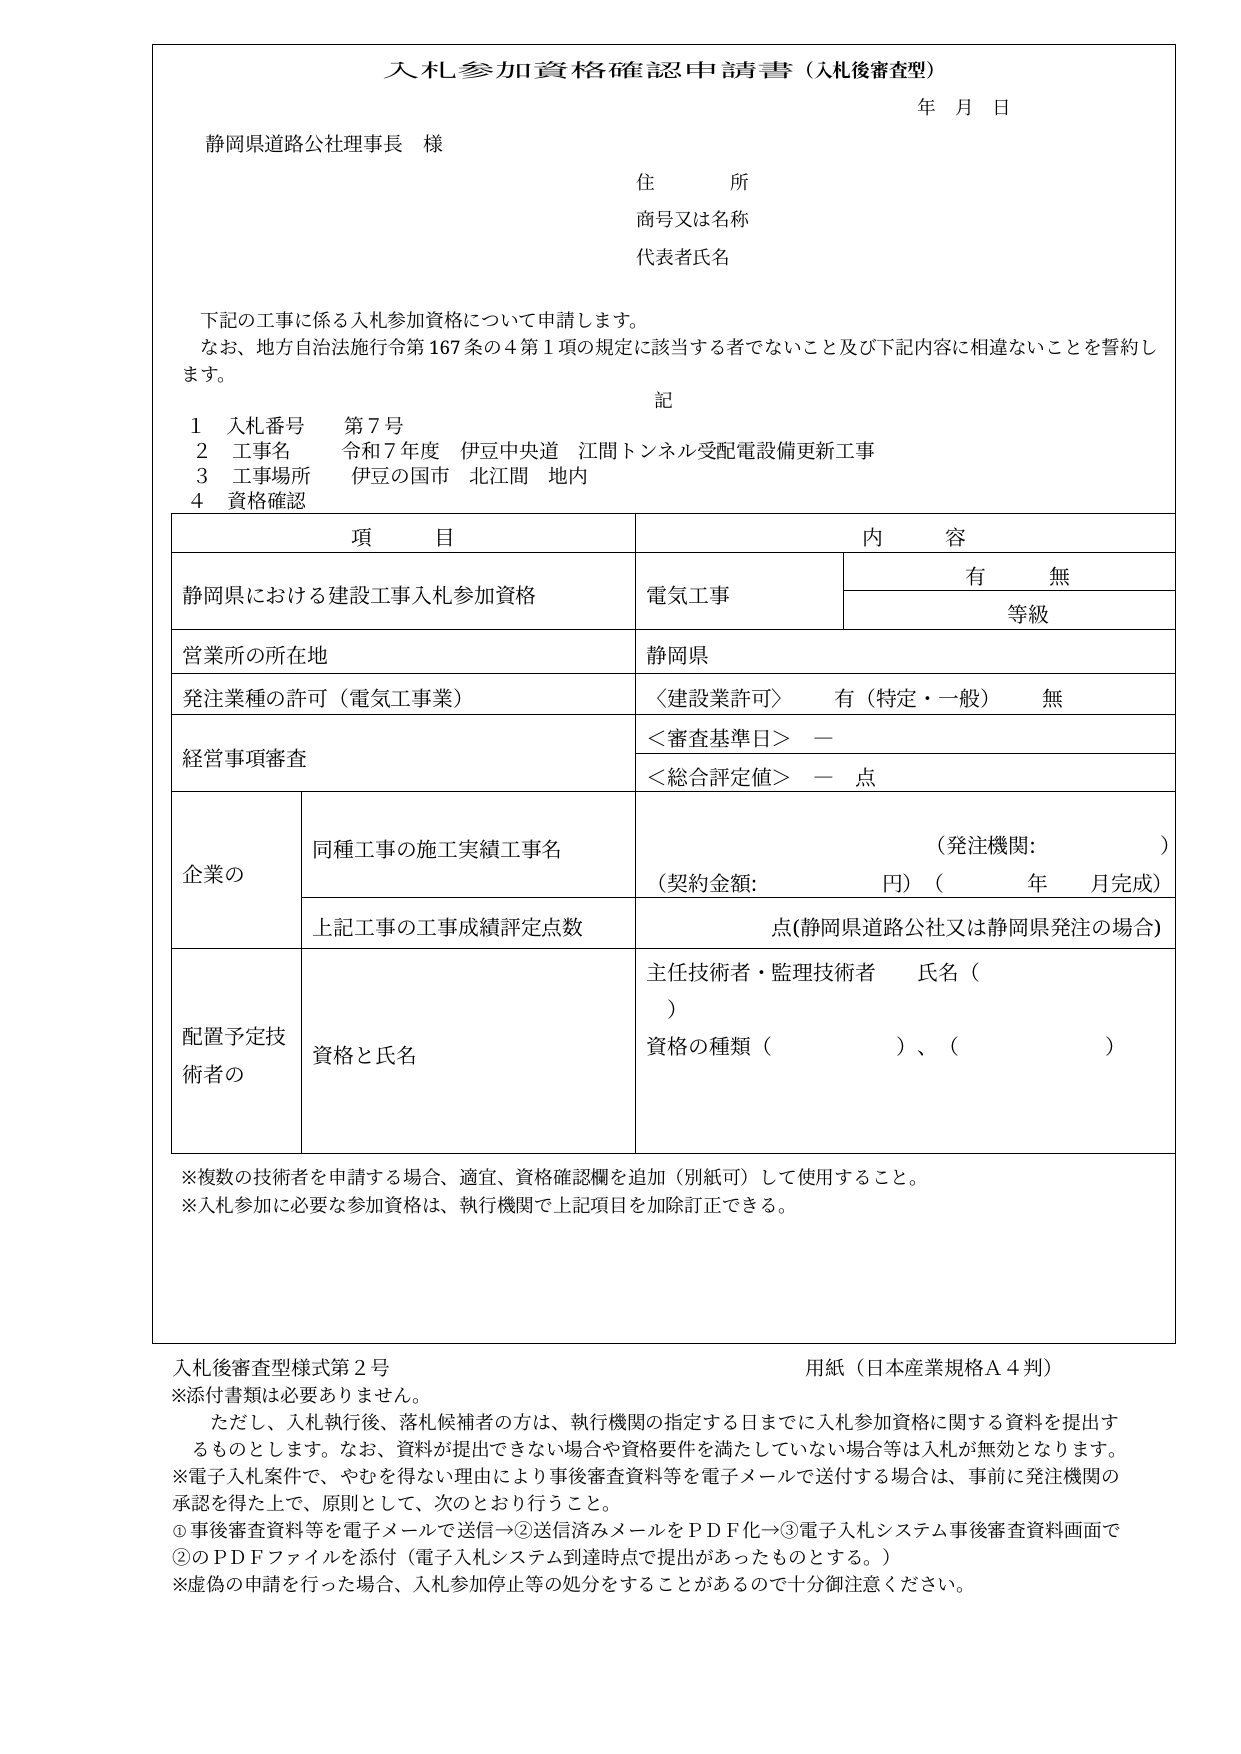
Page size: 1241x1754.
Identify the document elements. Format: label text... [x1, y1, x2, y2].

text 入札後審査型様式第２号 用紙（日本産業規格Ａ４判） [152, 1344, 1122, 1381]
text ただし、入札執行後、落札候補者の方は、執行機関の指定する日までに入札参加資格に関する資料を提出するものとします。なお、資料が提出できない場合や資格要件を満たしていない場合等は入札が無効となります。 [172, 1408, 1122, 1462]
text ※電子入札案件で、やむを得ない理由により事後審査資料等を電子メールで送付する場合は、事前に発注機関の承認を得た上で、原則として、次のとおり行うこと。 [172, 1462, 1122, 1516]
text ※添付書類は必要ありません。 [152, 1381, 1122, 1408]
table_header 入札参加資格確認申請書（入札後審査型） 年 月 日 静岡県道路公社理事長 様 住 所 商号又は名称 代表者氏名 下記の工事に係る入札参加資格について申請します。 なお、地方自治法施行令第167条の４第１項の規定に該当する者でないこと及び下記内容に相違ないことを誓約します。 記 １ 入札番号 第７号 ２ 工事名 令和７年度 伊豆中央道 江間トンネル受配電設備更新工事 ３ 工事場所 伊豆の国市 北江間 地内 ４ 資格確認 ※複数の技術者を申請する場合、適宜、資格確認欄を追加（別紙可）して使用すること。 ※入札参加に必要な参加資格は、執行機関で上記項目を加除訂正できる。 [153, 45, 1175, 1343]
text ①事後審査資料等を電子メールで送信→②送信済みメールをＰＤＦ化→③電子入札システム事後審査資料画面で②のＰＤＦファイルを添付（電子入札システム到達時点で提出があったものとする。） [172, 1516, 1122, 1570]
text ※虚偽の申請を行った場合、入札参加停止等の処分をすることがあるので十分御注意ください。 [172, 1570, 1122, 1597]
